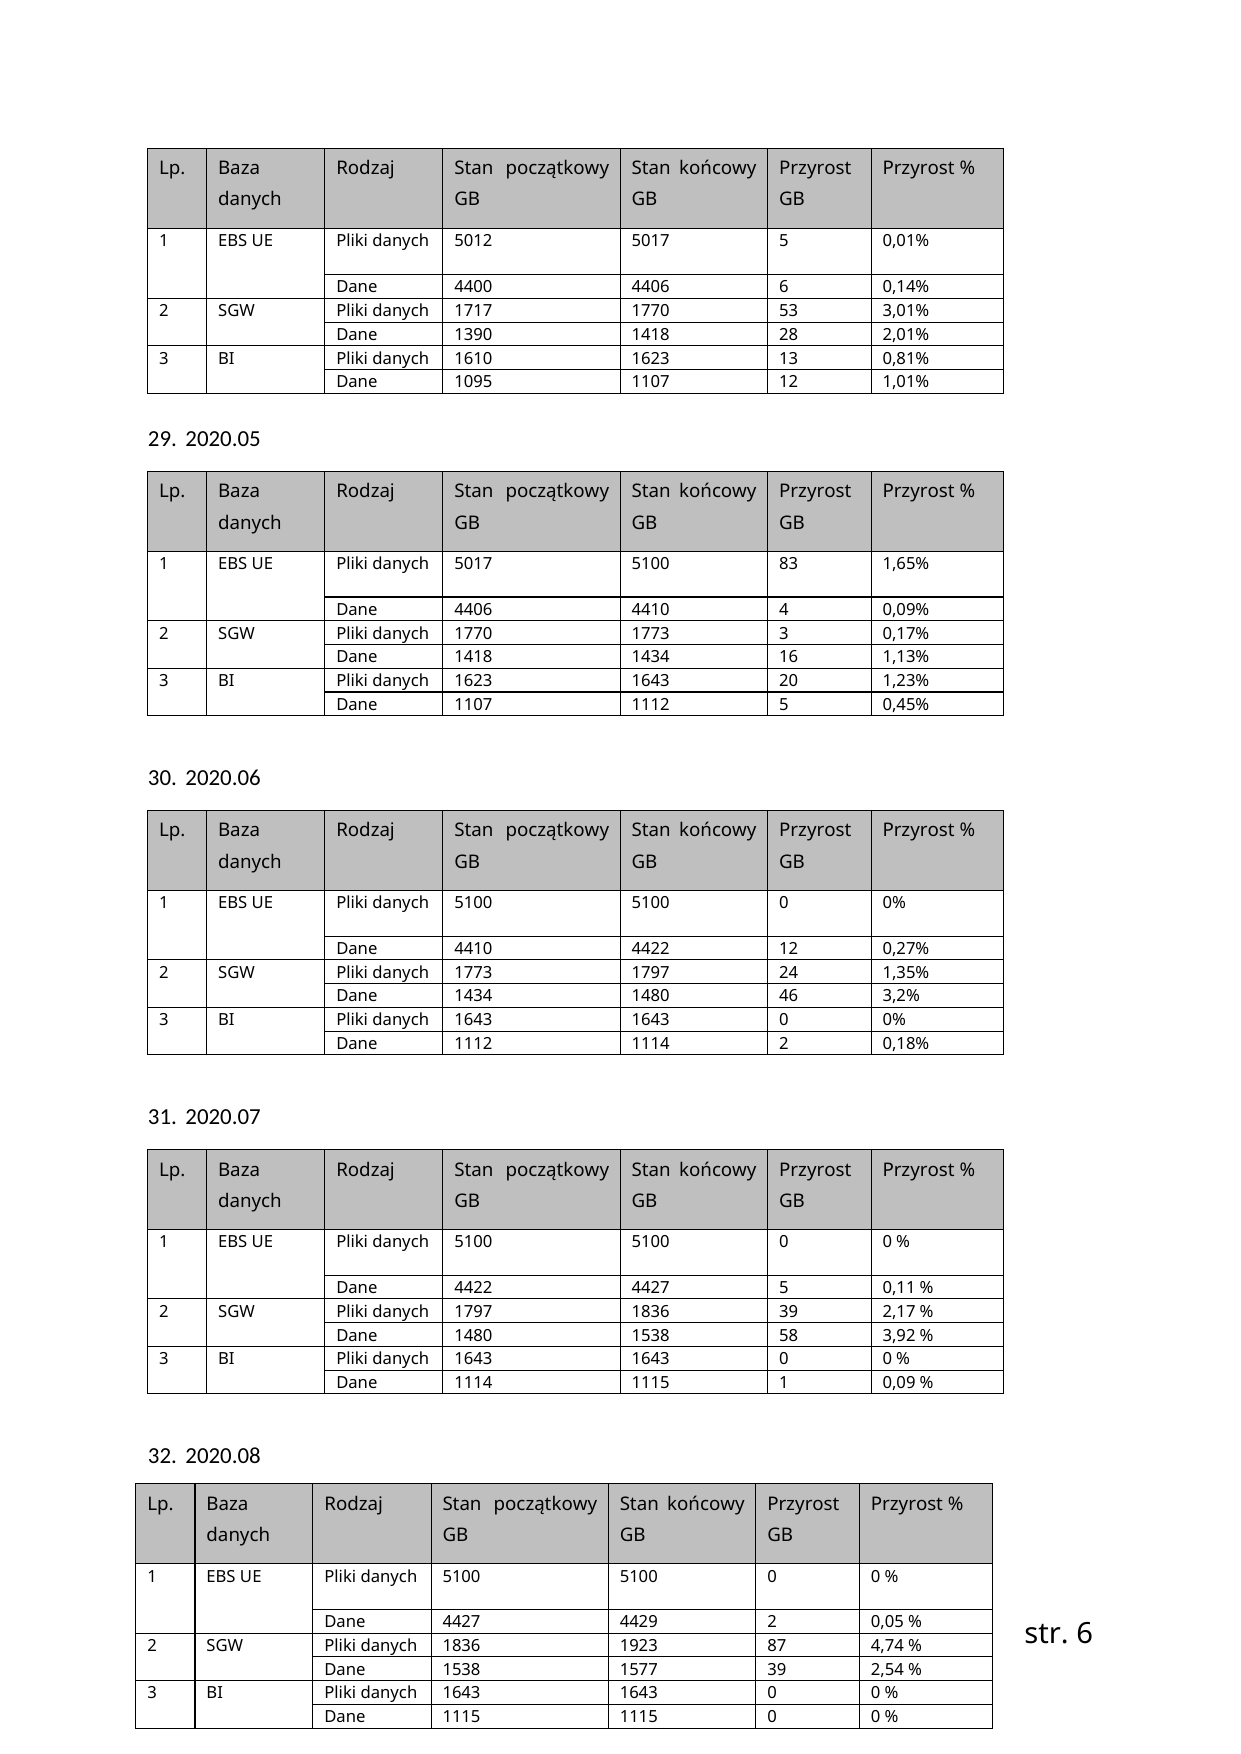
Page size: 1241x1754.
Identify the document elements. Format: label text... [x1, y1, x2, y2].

table_cell 0,27% [872, 937, 1003, 959]
table_cell 1643 [432, 1681, 608, 1704]
table_cell 1836 [432, 1634, 608, 1656]
table_cell 28 [768, 323, 871, 345]
table_cell 1923 [609, 1634, 755, 1656]
table_cell 1538 [621, 1323, 767, 1346]
table_cell Pliki danych [313, 1564, 431, 1609]
table_cell Dane [325, 1371, 442, 1393]
table_cell 3,92 % [872, 1323, 1003, 1346]
table_cell 1836 [621, 1299, 767, 1322]
table_cell 1114 [443, 1371, 620, 1393]
table_cell 20 [768, 669, 871, 691]
table_cell 6 [768, 275, 871, 298]
table_cell 0 [768, 1230, 871, 1274]
table_cell 39 [768, 1299, 871, 1322]
table_cell Dane [325, 1032, 442, 1054]
table_cell SGW [207, 960, 324, 1007]
table_cell 1095 [443, 370, 620, 393]
list 2020.08 [148, 1441, 1093, 1469]
table_cell Pliki danych [313, 1681, 431, 1704]
table_cell 0 % [860, 1705, 992, 1727]
table_cell Dane [325, 275, 442, 298]
table_cell 1643 [443, 1347, 620, 1369]
table_cell Dane [313, 1610, 431, 1632]
table_cell 4406 [621, 275, 767, 298]
table_header Stan początkowy GB [443, 472, 620, 551]
table_header Baza danych [196, 1484, 312, 1563]
table_header Stan końcowy GB [609, 1484, 755, 1563]
table_header Lp. [148, 472, 206, 551]
table_cell 4 [768, 598, 871, 620]
table_cell BI [207, 669, 324, 715]
table_cell 12 [768, 370, 871, 393]
table_cell 4429 [609, 1610, 755, 1632]
table_cell SGW [207, 299, 324, 345]
table_cell 0,45% [872, 693, 1003, 715]
table_header Lp. [148, 149, 206, 228]
table_cell 1 [148, 552, 206, 620]
table_cell 4427 [432, 1610, 608, 1632]
table_cell 1107 [443, 693, 620, 715]
table_cell 4422 [443, 1276, 620, 1298]
table_cell 1480 [443, 1323, 620, 1346]
table_cell 5 [768, 693, 871, 715]
table_cell 83 [768, 552, 871, 596]
table_cell 1770 [621, 299, 767, 322]
table_cell 0,09% [872, 598, 1003, 620]
table_cell Dane [325, 323, 442, 345]
table_cell 1623 [443, 669, 620, 691]
table_header Baza danych [207, 1150, 324, 1229]
table_cell 1,65% [872, 552, 1003, 596]
table_cell Dane [325, 598, 442, 620]
table_cell 2,01% [872, 323, 1003, 345]
table_header Stan początkowy GB [443, 149, 620, 228]
table_cell 1 [148, 1230, 206, 1298]
table_cell 1538 [432, 1657, 608, 1680]
table_cell 1,01% [872, 370, 1003, 393]
table_cell 16 [768, 645, 871, 668]
table_cell 0,11 % [872, 1276, 1003, 1298]
table_cell 1114 [621, 1032, 767, 1054]
table_cell 2 [148, 1299, 206, 1346]
table_cell 5017 [443, 552, 620, 596]
table_cell 1577 [609, 1657, 755, 1680]
table_cell 1480 [621, 984, 767, 1007]
table_cell EBS UE [207, 1230, 324, 1298]
table_header Lp. [136, 1484, 194, 1563]
table_cell 0 [756, 1681, 859, 1704]
table_cell 3 [148, 669, 206, 715]
table_cell 5100 [443, 891, 620, 936]
table_cell Dane [325, 693, 442, 715]
table_cell BI [207, 346, 324, 393]
table_header Rodzaj [325, 472, 442, 551]
table_cell 0 % [872, 1347, 1003, 1369]
table_cell 58 [768, 1323, 871, 1346]
table_cell 1 [136, 1564, 194, 1632]
table_cell 0 % [860, 1681, 992, 1704]
table_cell 0,09 % [872, 1371, 1003, 1393]
table_cell Pliki danych [325, 960, 442, 983]
table_cell 1390 [443, 323, 620, 345]
table_cell Dane [325, 937, 442, 959]
table_cell 5100 [432, 1564, 608, 1609]
table_cell 4400 [443, 275, 620, 298]
list 2020.06 [148, 763, 1093, 791]
table_header Rodzaj [325, 1150, 442, 1229]
table_cell 3 [148, 1008, 206, 1054]
table_cell Pliki danych [325, 299, 442, 322]
table_cell Pliki danych [325, 229, 442, 274]
table_header Przyrost % [872, 149, 1003, 228]
table_cell 1115 [621, 1371, 767, 1393]
table_cell 1623 [621, 346, 767, 369]
table_header Baza danych [207, 149, 324, 228]
table_header Stan początkowy GB [432, 1484, 608, 1563]
list 2020.05 [148, 424, 1093, 452]
table_cell 24 [768, 960, 871, 983]
table_cell 0 [768, 1347, 871, 1369]
table_cell 1107 [621, 370, 767, 393]
table_cell 0 [768, 891, 871, 936]
table_header Stan początkowy GB [443, 811, 620, 890]
table_cell Pliki danych [325, 346, 442, 369]
list 2020.07 [148, 1102, 1093, 1130]
table_header Przyrost GB [768, 149, 871, 228]
table_cell 3 [768, 621, 871, 644]
table_cell 1,13% [872, 645, 1003, 668]
table_cell Dane [325, 984, 442, 1007]
table_cell 46 [768, 984, 871, 1007]
table_cell 4422 [621, 937, 767, 959]
table_cell 0,81% [872, 346, 1003, 369]
table_cell 5 [768, 229, 871, 274]
table_header Rodzaj [325, 811, 442, 890]
table_header Baza danych [207, 472, 324, 551]
table_cell 5100 [621, 891, 767, 936]
table_header Rodzaj [313, 1484, 431, 1563]
table_cell 1770 [443, 621, 620, 644]
table_cell BI [207, 1347, 324, 1393]
table_cell 0,05 % [860, 1610, 992, 1632]
table_cell EBS UE [207, 229, 324, 298]
table_cell 5100 [443, 1230, 620, 1274]
table_cell 3 [148, 346, 206, 393]
table_cell 0 [768, 1008, 871, 1031]
table_cell 1773 [621, 621, 767, 644]
table_cell Pliki danych [325, 552, 442, 596]
table_cell 1643 [621, 669, 767, 691]
table_cell 2,54 % [860, 1657, 992, 1680]
table_header Przyrost GB [756, 1484, 859, 1563]
table_cell Pliki danych [325, 1347, 442, 1369]
table_cell 3,01% [872, 299, 1003, 322]
table_cell 4,74 % [860, 1634, 992, 1656]
table_cell SGW [207, 621, 324, 668]
table_cell 1,35% [872, 960, 1003, 983]
table_cell 1434 [621, 645, 767, 668]
table_cell 2 [756, 1610, 859, 1632]
table_cell 3,2% [872, 984, 1003, 1007]
table_header Stan początkowy GB [443, 1150, 620, 1229]
table_cell 0% [872, 891, 1003, 936]
table_cell 1,23% [872, 669, 1003, 691]
table_cell 1115 [432, 1705, 608, 1727]
table_cell 0,14% [872, 275, 1003, 298]
table_cell 1112 [443, 1032, 620, 1054]
table_cell 5100 [621, 552, 767, 596]
table_cell Pliki danych [313, 1634, 431, 1656]
table_cell 1418 [621, 323, 767, 345]
table_cell Pliki danych [325, 1299, 442, 1322]
table_cell 5017 [621, 229, 767, 274]
table_cell 39 [756, 1657, 859, 1680]
table_cell 53 [768, 299, 871, 322]
table_cell 1610 [443, 346, 620, 369]
table_cell 2 [148, 621, 206, 668]
table_header Przyrost GB [768, 1150, 871, 1229]
table_cell 3 [148, 1347, 206, 1393]
table_cell 1115 [609, 1705, 755, 1727]
table_cell 1717 [443, 299, 620, 322]
table_cell Pliki danych [325, 621, 442, 644]
table_cell Dane [325, 370, 442, 393]
table_cell SGW [196, 1634, 312, 1680]
table_cell 0 % [872, 1230, 1003, 1274]
table_cell 1434 [443, 984, 620, 1007]
table_cell Pliki danych [325, 891, 442, 936]
table_cell BI [196, 1681, 312, 1727]
table_cell 12 [768, 937, 871, 959]
table_cell Dane [325, 645, 442, 668]
table_cell 0 [756, 1564, 859, 1609]
table_cell 2 [148, 299, 206, 345]
table_cell 0,18% [872, 1032, 1003, 1054]
table_cell Dane [313, 1657, 431, 1680]
table_header Przyrost % [872, 472, 1003, 551]
table_cell 4427 [621, 1276, 767, 1298]
table_cell 2 [768, 1032, 871, 1054]
table_header Lp. [148, 1150, 206, 1229]
table_header Stan końcowy GB [621, 811, 767, 890]
table_cell 87 [756, 1634, 859, 1656]
table_cell EBS UE [207, 891, 324, 959]
table_cell BI [207, 1008, 324, 1054]
table_cell 4410 [443, 937, 620, 959]
table_header Przyrost % [872, 1150, 1003, 1229]
table_cell 0 % [860, 1564, 992, 1609]
table_cell EBS UE [196, 1564, 312, 1632]
table_cell 1797 [621, 960, 767, 983]
table_cell 4406 [443, 598, 620, 620]
table_cell Pliki danych [325, 1008, 442, 1031]
table_header Stan końcowy GB [621, 149, 767, 228]
table_header Rodzaj [325, 149, 442, 228]
table_cell EBS UE [207, 552, 324, 620]
table_cell Dane [313, 1705, 431, 1727]
table_cell 2,17 % [872, 1299, 1003, 1322]
table_cell 5100 [621, 1230, 767, 1274]
table_cell 5 [768, 1276, 871, 1298]
table_cell 4410 [621, 598, 767, 620]
table_cell 13 [768, 346, 871, 369]
table_header Lp. [148, 811, 206, 890]
table_header Przyrost % [860, 1484, 992, 1563]
table_cell 0,17% [872, 621, 1003, 644]
table_cell Pliki danych [325, 669, 442, 691]
table_header Przyrost % [872, 811, 1003, 890]
table_header Baza danych [207, 811, 324, 890]
table_cell 1 [148, 229, 206, 298]
table_cell 1773 [443, 960, 620, 983]
table_cell Pliki danych [325, 1230, 442, 1274]
table_cell 3 [136, 1681, 194, 1727]
table_cell 5100 [609, 1564, 755, 1609]
table_cell 0,01% [872, 229, 1003, 274]
table_cell SGW [207, 1299, 324, 1346]
table_cell 2 [148, 960, 206, 1007]
table_cell 1112 [621, 693, 767, 715]
table_cell 5012 [443, 229, 620, 274]
table_cell 0% [872, 1008, 1003, 1031]
table_cell 0 [756, 1705, 859, 1727]
table_header Stan końcowy GB [621, 472, 767, 551]
table_header Stan końcowy GB [621, 1150, 767, 1229]
table_cell 1418 [443, 645, 620, 668]
table_header Przyrost GB [768, 472, 871, 551]
table_cell 1 [768, 1371, 871, 1393]
table_cell 1 [148, 891, 206, 959]
table_cell Dane [325, 1323, 442, 1346]
table_cell 1797 [443, 1299, 620, 1322]
table_header Przyrost GB [768, 811, 871, 890]
table_cell 1643 [443, 1008, 620, 1031]
table_cell 1643 [621, 1008, 767, 1031]
table_cell 1643 [621, 1347, 767, 1369]
table_cell 1643 [609, 1681, 755, 1704]
table_cell Dane [325, 1276, 442, 1298]
table_cell 2 [136, 1634, 194, 1680]
